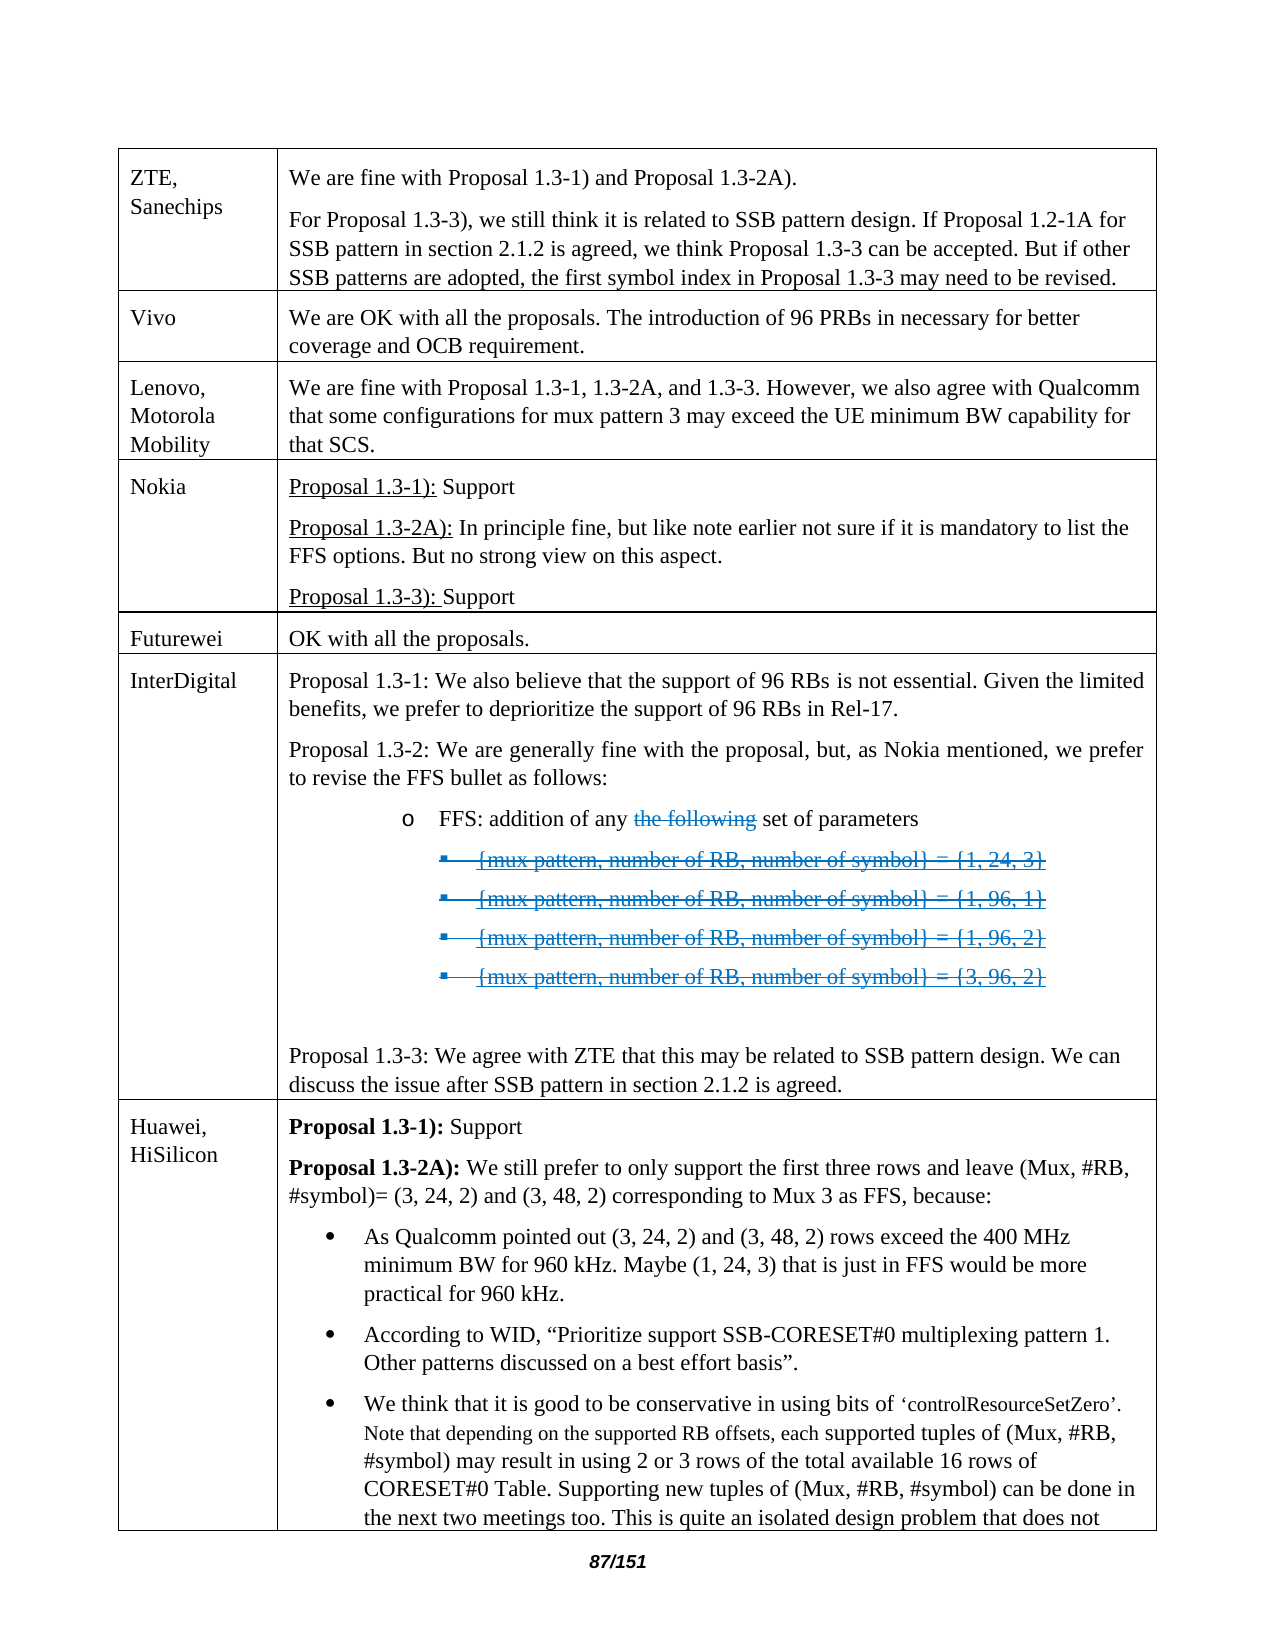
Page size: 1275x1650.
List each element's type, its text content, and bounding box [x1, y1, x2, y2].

table_cell Proposal 1.3-1: We also believe that the support of 96 RBs is not essential. Given the limited benefits, we prefer to deprioritize the support of 96 RBs in Rel-17. Proposal 1.3-2: We are generally fine with the proposal, but, as Nokia mentioned, we prefer to revise the FFS bullet as follows: FFS: addition of any the following set of parameters {mux pattern, number of RB, number of symbol} = {1, 24, 3} {mux pattern, number of RB, number of symbol} = {1, 96, 1} {mux pattern, number of RB, number of symbol} = {1, 96, 2} {mux pattern, number of RB, number of symbol} = {3, 96, 2} Proposal 1.3-3: We agree with ZTE that this may be related to SSB pattern design. We can discuss the issue after SSB pattern in section 2.1.2 is agreed. [278, 654, 1156, 1099]
table_cell Proposal 1.3-1): Support Proposal 1.3-2A): In principle fine, but like note earlier not sure if it is mandatory to list the FFS options. But no strong view on this aspect. Proposal 1.3-3): Support [278, 460, 1156, 611]
table_cell InterDigital [119, 654, 277, 1099]
table_cell Nokia [119, 460, 277, 611]
table_cell Vivo [119, 291, 277, 361]
table_cell We are OK with all the proposals. The introduction of 96 PRBs in necessary for better coverage and OCB requirement. [278, 291, 1156, 361]
table_cell Futurewei [119, 613, 277, 653]
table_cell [278, 1100, 1156, 1530]
table_cell ZTE, Sanechips [119, 149, 277, 290]
table_cell Lenovo, Motorola Mobility [119, 362, 277, 459]
table_cell We are fine with Proposal 1.3-1) and Proposal 1.3-2A). For Proposal 1.3-3), we still think it is related to SSB pattern design. If Proposal 1.2-1A for SSB pattern in section 2.1.2 is agreed, we think Proposal 1.3-3 can be accepted. But if other SSB patterns are adopted, the first symbol index in Proposal 1.3-3 may need to be revised. [278, 149, 1156, 290]
table_cell OK with all the proposals. [278, 613, 1156, 653]
table_cell Huawei, HiSilicon [119, 1100, 277, 1530]
table_cell We are fine with Proposal 1.3-1, 1.3-2A, and 1.3-3. However, we also agree with Qualcomm that some configurations for mux pattern 3 may exceed the UE minimum BW capability for that SCS. [278, 362, 1156, 459]
